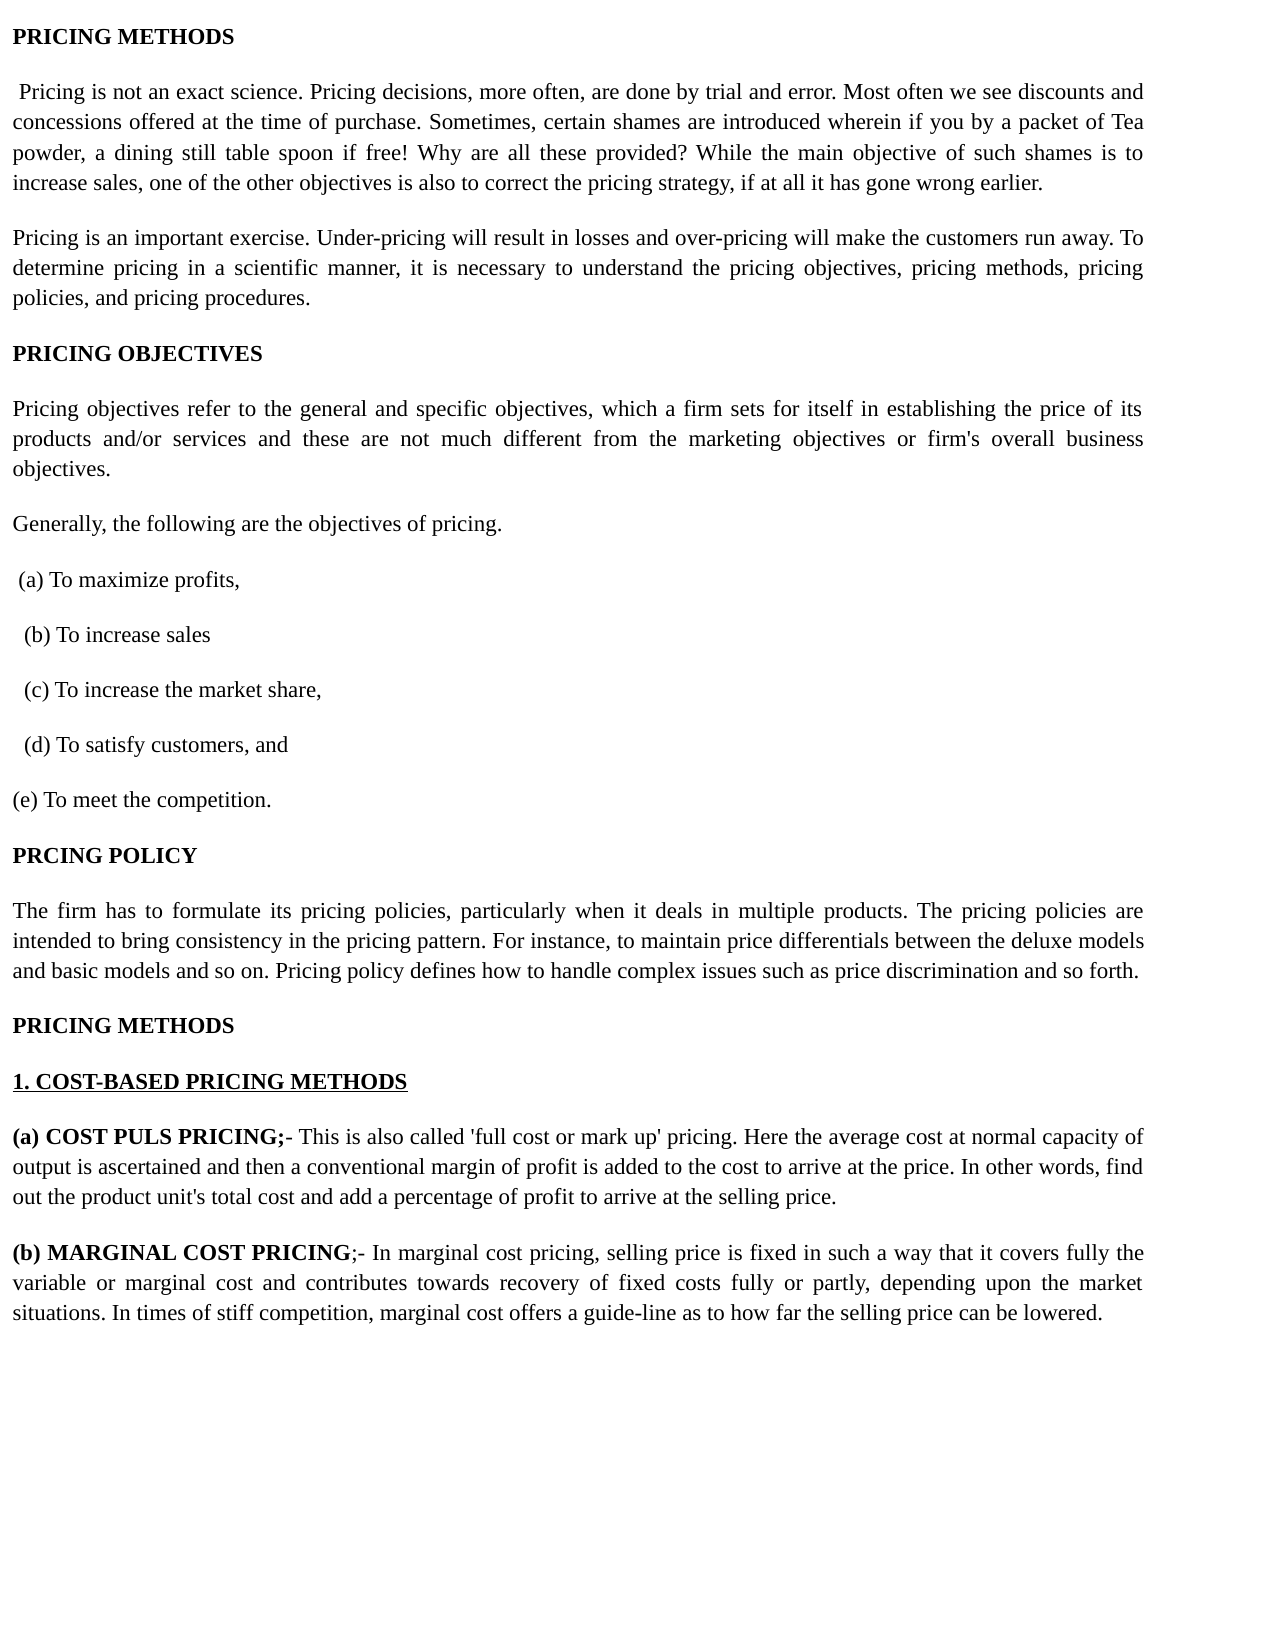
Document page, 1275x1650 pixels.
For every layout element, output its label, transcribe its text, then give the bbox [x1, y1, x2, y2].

subtitle (d) To satisfy customers, and [12, 731, 1146, 758]
subtitle PRICING METHODS [12, 1013, 1146, 1039]
subtitle (a) To maximize profits, [12, 566, 1146, 592]
subtitle PRCING POLICY [12, 842, 1146, 868]
subtitle The firm has to formulate its pricing policies, particularly when it deals in multiple products. The pricing policies are intended to bring consistency in the pricing pattern. For instance, to maintain price differentials between the deluxe models and basic models and so on. Pricing policy defines how to handle complex issues such as price discrimination and so forth. [12, 897, 1146, 984]
subtitle Pricing is an important exercise. Under-pricing will result in losses and over-pricing will make the customers run away. To determine pricing in a scientific manner, it is necessary to understand the pricing objectives, pricing methods, pricing policies, and pricing procedures. [12, 224, 1146, 311]
subtitle PRICING OBJECTIVES [12, 340, 1146, 366]
subtitle (b) To increase sales [12, 621, 1146, 647]
subtitle (b) MARGINAL COST PRICING;- In marginal cost pricing, selling price is fixed in such a way that it covers fully the variable or marginal cost and contributes towards recovery of fixed costs fully or partly, depending upon the market situations. In times of stiff competition, marginal cost offers a guide-line as to how far the selling price can be lowered. [12, 1239, 1146, 1325]
subtitle (a) COST PULS PRICING;- This is also called 'full cost or mark up' pricing. Here the average cost at normal capacity of output is ascertained and then a conventional margin of profit is added to the cost to arrive at the price. In other words, find out the product unit's total cost and add a percentage of profit to arrive at the selling price. [12, 1123, 1146, 1210]
subtitle Generally, the following are the objectives of pricing. [12, 511, 1146, 537]
subtitle 1. COST-BASED PRICING METHODS [12, 1068, 1146, 1094]
subtitle (e) To meet the competition. [12, 787, 1146, 813]
subtitle Pricing is not an exact science. Pricing decisions, more often, are done by trial and error. Most often we see discounts and concessions offered at the time of purchase. Sometimes, certain shames are introduced wherein if you by a packet of Tea powder, a dining still table spoon if free! Why are all these provided? While the main objective of such shames is to increase sales, one of the other objectives is also to correct the pricing strategy, if at all it has gone wrong earlier. [12, 78, 1146, 195]
subtitle Pricing Methods [12, 23, 1146, 49]
subtitle (c) To increase the market share, [12, 676, 1146, 702]
subtitle Pricing objectives refer to the general and specific objectives, which a firm sets for itself in establishing the price of its products and/or services and these are not much different from the marketing objectives or firm's overall business objectives. [12, 395, 1146, 482]
